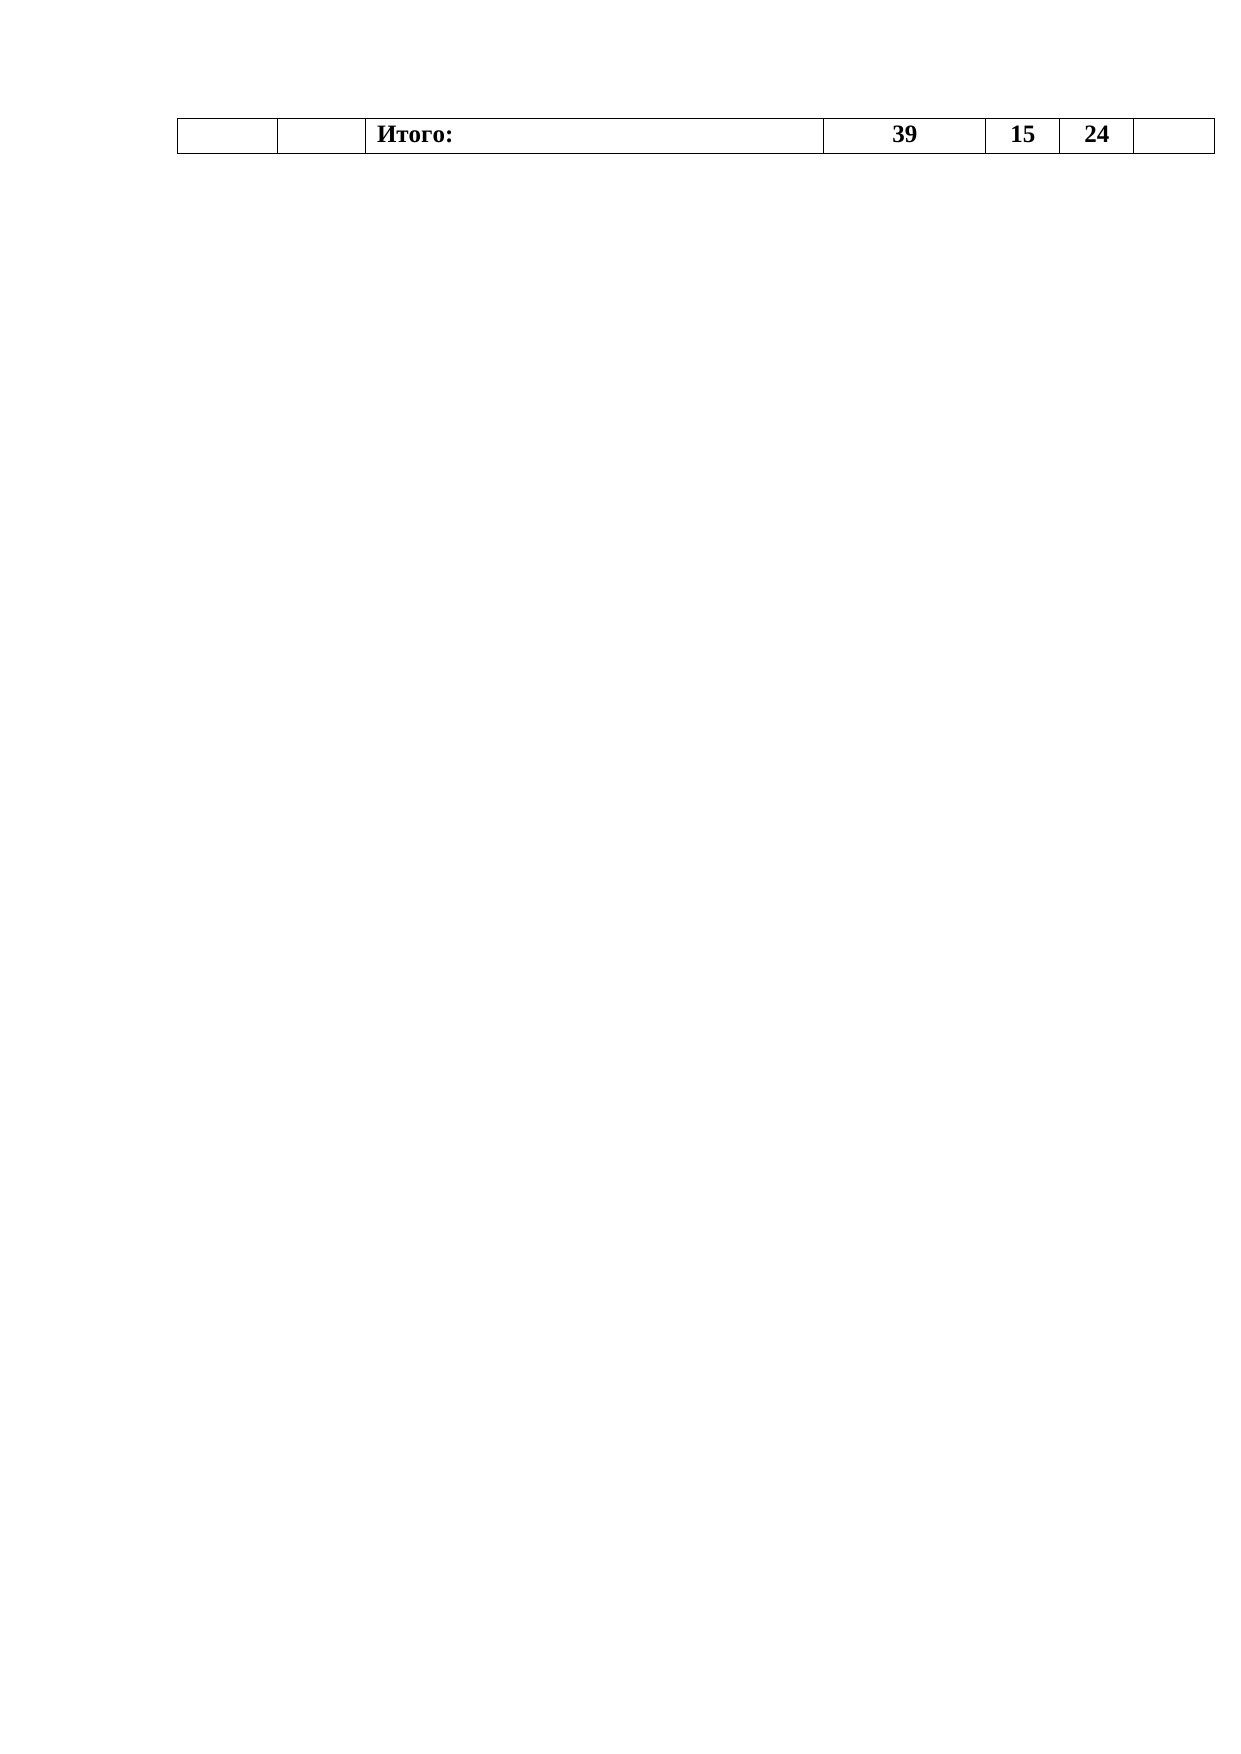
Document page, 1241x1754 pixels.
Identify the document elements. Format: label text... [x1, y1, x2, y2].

table_cell [1134, 119, 1214, 153]
table_cell [178, 119, 277, 153]
table_cell 39 [824, 119, 985, 153]
table_cell 24 [1060, 119, 1133, 153]
table_cell Итого: [366, 119, 823, 153]
table_cell [278, 119, 365, 153]
table_cell 15 [986, 119, 1059, 153]
